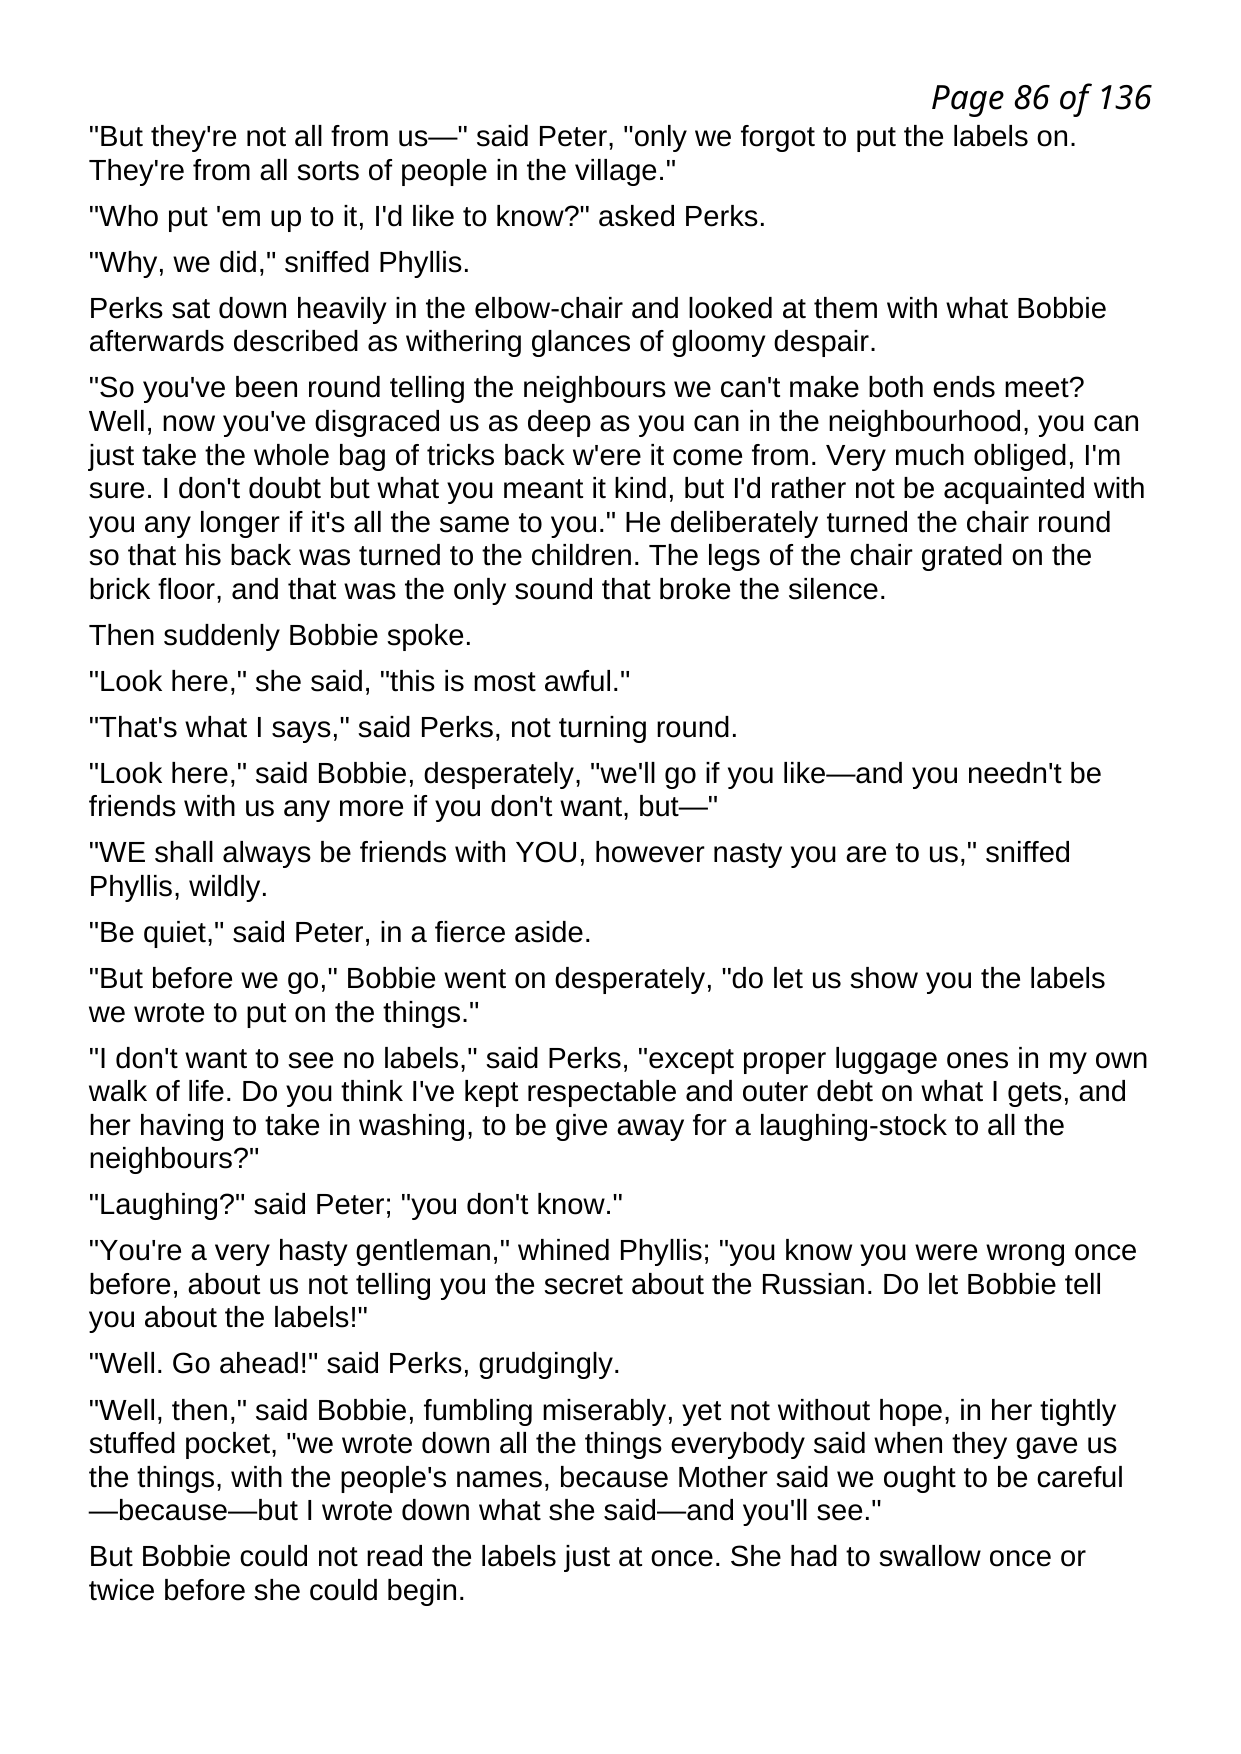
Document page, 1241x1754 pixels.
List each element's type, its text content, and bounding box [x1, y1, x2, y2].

text Perks sat down heavily in the elbow-chair and looked at them with what Bobbie afterwards described as withering glances of gloomy despair. [89, 291, 1152, 358]
text "Look here," said Bobbie, desperately, "we'll go if you like—and you needn't be friends with us any more if you don't want, but—" [89, 756, 1152, 823]
text "But they're not all from us—" said Peter, "only we forgot to put the labels on. They're from all sorts of people in the village." [89, 119, 1152, 186]
text Then suddenly Bobbie spoke. [89, 618, 1152, 651]
text But Bobbie could not read the labels just at once. She had to swallow once or twice before she could begin. [89, 1539, 1152, 1606]
text "Be quiet," said Peter, in a fierce aside. [89, 915, 1152, 949]
text "Look here," she said, "this is most awful." [89, 664, 1152, 697]
text "But before we go," Bobbie went on desperately, "do let us show you the labels we wrote to put on the things." [89, 961, 1152, 1028]
text "Well, then," said Bobbie, fumbling miserably, yet not without hope, in her tightly stuffed pocket, "we wrote down all the things everybody said when they gave us the things, with the people's names, because Mother said we ought to be careful—because—but I wrote down what she said—and you'll see." [89, 1393, 1152, 1527]
text "I don't want to see no labels," said Perks, "except proper luggage ones in my own walk of life. Do you think I've kept respectable and outer debt on what I gets, and her having to take in washing, to be give away for a laughing-stock to all the neighbours?" [89, 1041, 1152, 1175]
text "So you've been round telling the neighbours we can't make both ends meet? Well, now you've disgraced us as deep as you can in the neighbourhood, you can just take the whole bag of tricks back w'ere it come from. Very much obliged, I'm sure. I don't doubt but what you meant it kind, but I'd rather not be acquainted with you any longer if it's all the same to you." He deliberately turned the chair round so that his back was turned to the children. The legs of the chair grated on the brick floor, and that was the only sound that broke the silence. [89, 371, 1152, 605]
text "Laughing?" said Peter; "you don't know." [89, 1187, 1152, 1221]
text "Well. Go ahead!" said Perks, grudgingly. [89, 1347, 1152, 1380]
text "You're a very hasty gentleman," whined Phyllis; "you know you were wrong once before, about us not telling you the secret about the Russian. Do let Bobbie tell you about the labels!" [89, 1233, 1152, 1334]
text "Why, we did," sniffed Phyllis. [89, 245, 1152, 278]
text "WE shall always be friends with YOU, however nasty you are to us," sniffed Phyllis, wildly. [89, 836, 1152, 903]
text "Who put 'em up to it, I'd like to know?" asked Perks. [89, 199, 1152, 232]
text "That's what I says," said Perks, not turning round. [89, 710, 1152, 743]
